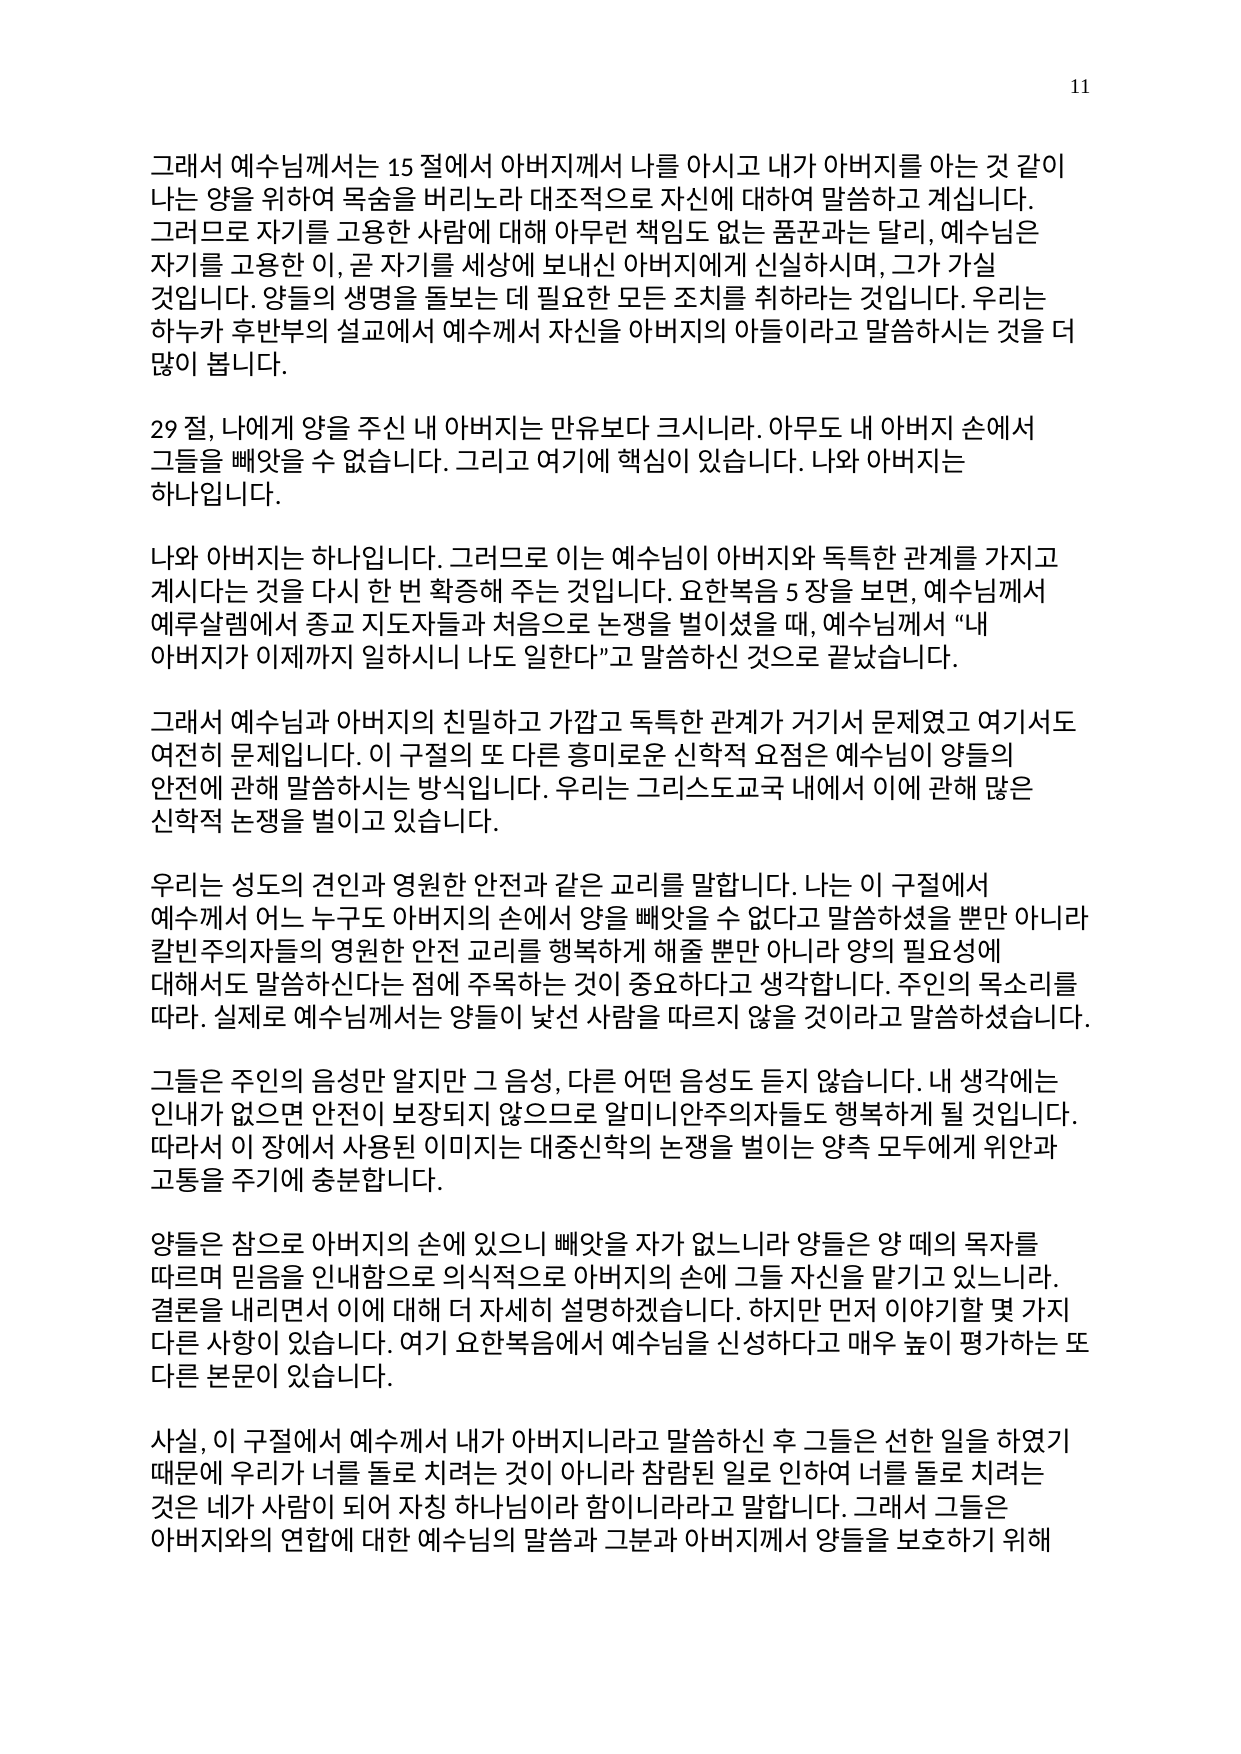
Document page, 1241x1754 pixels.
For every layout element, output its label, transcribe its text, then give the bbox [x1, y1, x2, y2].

text 그래서 예수님께서는 15절에서 아버지께서 나를 아시고 내가 아버지를 아는 것 같이 나는 양을 위하여 목숨을 버리노라 대조적으로 자신에 대하여 말씀하고 계십니다. 그러므로 자기를 고용한 사람에 대해 아무런 책임도 없는 품꾼과는 달리, 예수님은 자기를 고용한 이, 곧 자기를 세상에 보내신 아버지에게 신실하시며, 그가 가실 것입니다. 양들의 생명을 돌보는 데 필요한 모든 조치를 취하라는 것입니다. 우리는 하누카 후반부의 설교에서 예수께서 자신을 아버지의 아들이라고 말씀하시는 것을 더 많이 봅니다. [150, 150, 1090, 381]
text 양들은 참으로 아버지의 손에 있으니 빼앗을 자가 없느니라 양들은 양 떼의 목자를 따르며 믿음을 인내함으로 의식적으로 아버지의 손에 그들 자신을 맡기고 있느니라. 결론을 내리면서 이에 대해 더 자세히 설명하겠습니다. 하지만 먼저 이야기할 몇 가지 다른 사항이 있습니다. 여기 요한복음에서 예수님을 신성하다고 매우 높이 평가하는 또 다른 본문이 있습니다. [150, 1228, 1090, 1393]
text 그래서 예수님과 아버지의 친밀하고 가깝고 독특한 관계가 거기서 문제였고 여기서도 여전히 문제입니다. 이 구절의 또 다른 흥미로운 신학적 요점은 예수님이 양들의 안전에 관해 말씀하시는 방식입니다. 우리는 그리스도교국 내에서 이에 관해 많은 신학적 논쟁을 벌이고 있습니다. [150, 706, 1090, 838]
text 29절, 나에게 양을 주신 내 아버지는 만유보다 크시니라. 아무도 내 아버지 손에서 그들을 빼앗을 수 없습니다. 그리고 여기에 핵심이 있습니다. 나와 아버지는 하나입니다. [150, 412, 1090, 511]
text 나와 아버지는 하나입니다. 그러므로 이는 예수님이 아버지와 독특한 관계를 가지고 계시다는 것을 다시 한 번 확증해 주는 것입니다. 요한복음 5장을 보면, 예수님께서 예루살렘에서 종교 지도자들과 처음으로 논쟁을 벌이셨을 때, 예수님께서 “내 아버지가 이제까지 일하시니 나도 일한다”고 말씀하신 것으로 끝났습니다. [150, 542, 1090, 674]
text 그들은 주인의 음성만 알지만 그 음성, 다른 어떤 음성도 듣지 않습니다. 내 생각에는 인내가 없으면 안전이 보장되지 않으므로 알미니안주의자들도 행복하게 될 것입니다. 따라서 이 장에서 사용된 이미지는 대중신학의 논쟁을 벌이는 양측 모두에게 위안과 고통을 주기에 충분합니다. [150, 1065, 1090, 1197]
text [150, 1425, 1090, 1557]
text 우리는 성도의 견인과 영원한 안전과 같은 교리를 말합니다. 나는 이 구절에서 예수께서 어느 누구도 아버지의 손에서 양을 빼앗을 수 없다고 말씀하셨을 뿐만 아니라 칼빈주의자들의 영원한 안전 교리를 행복하게 해줄 뿐만 아니라 양의 필요성에 대해서도 말씀하신다는 점에 주목하는 것이 중요하다고 생각합니다. 주인의 목소리를 따라. 실제로 예수님께서는 양들이 낯선 사람을 따르지 않을 것이라고 말씀하셨습니다. [150, 869, 1090, 1034]
